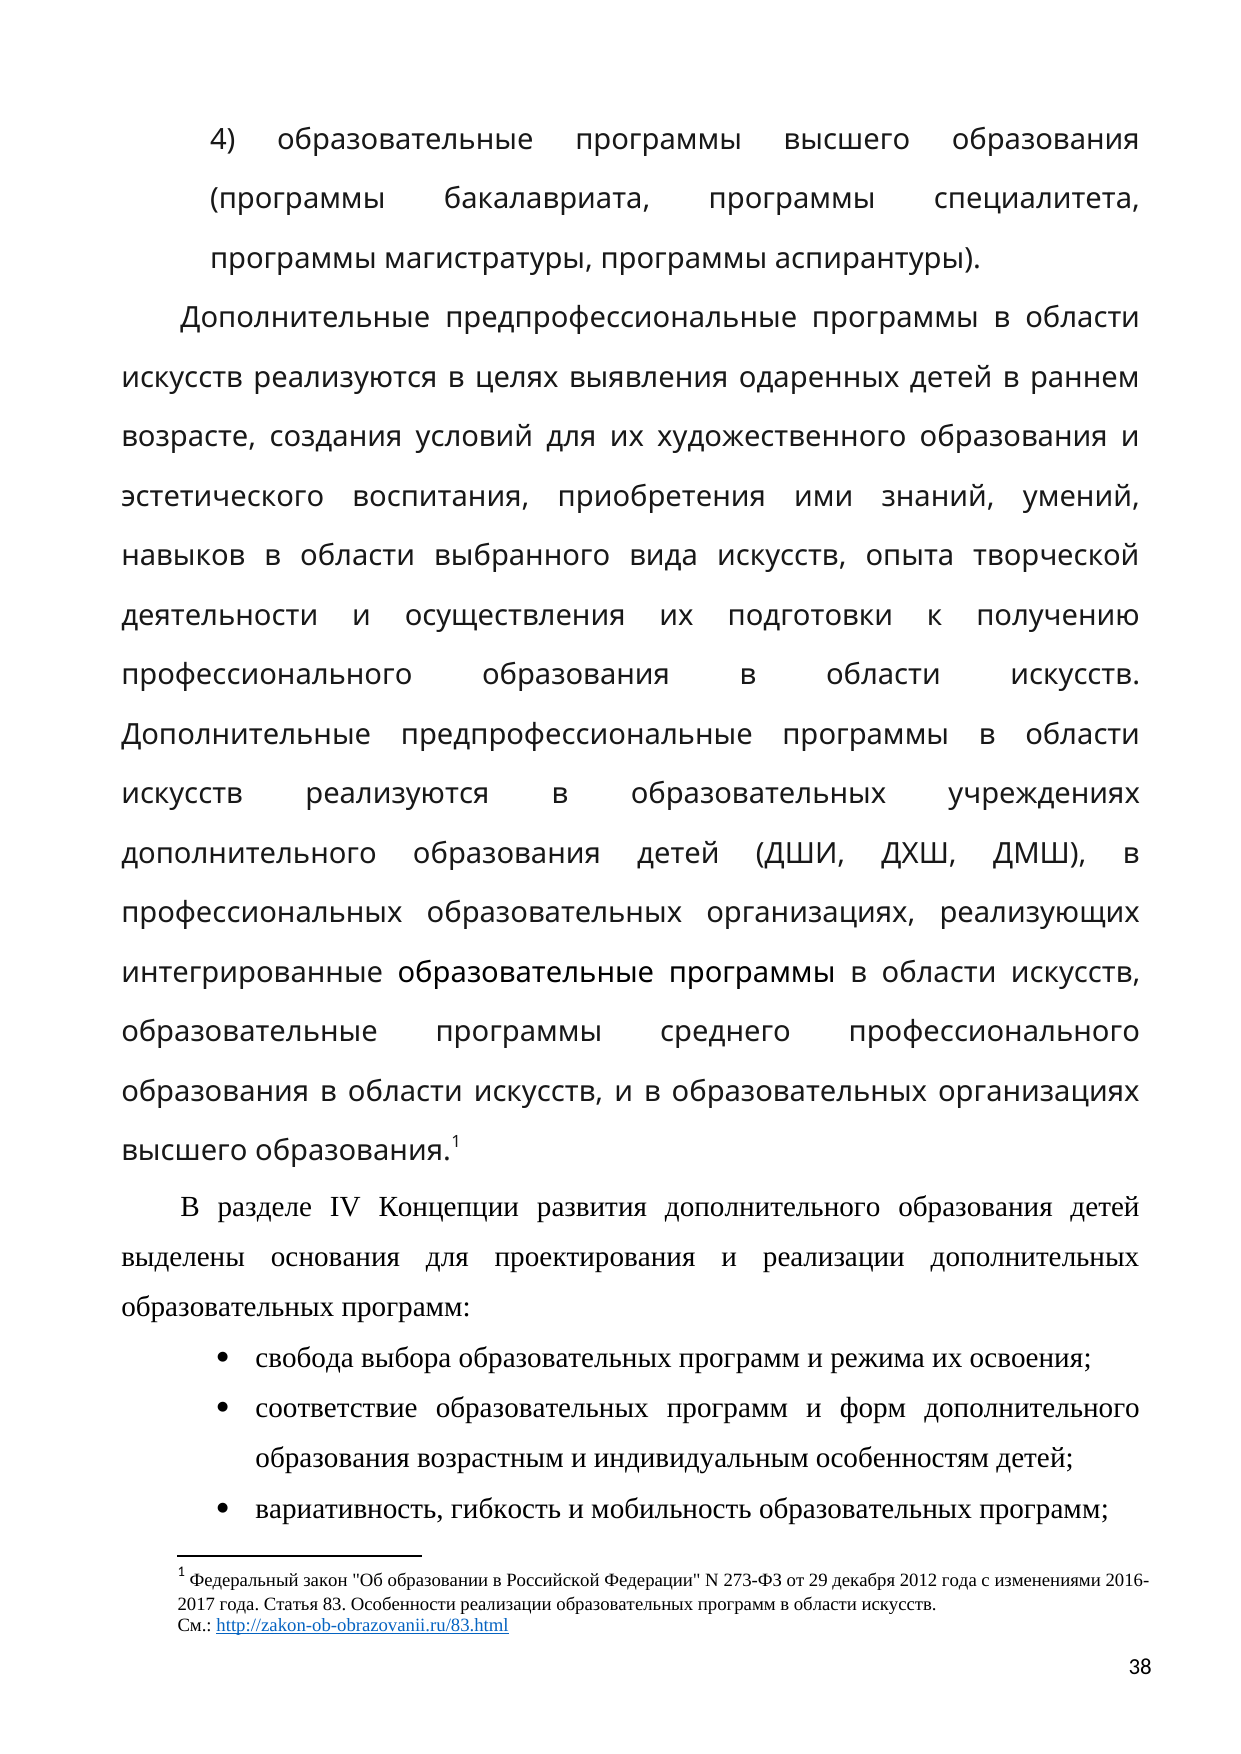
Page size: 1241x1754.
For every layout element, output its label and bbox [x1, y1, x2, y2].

table_header [110, 118, 1152, 1538]
